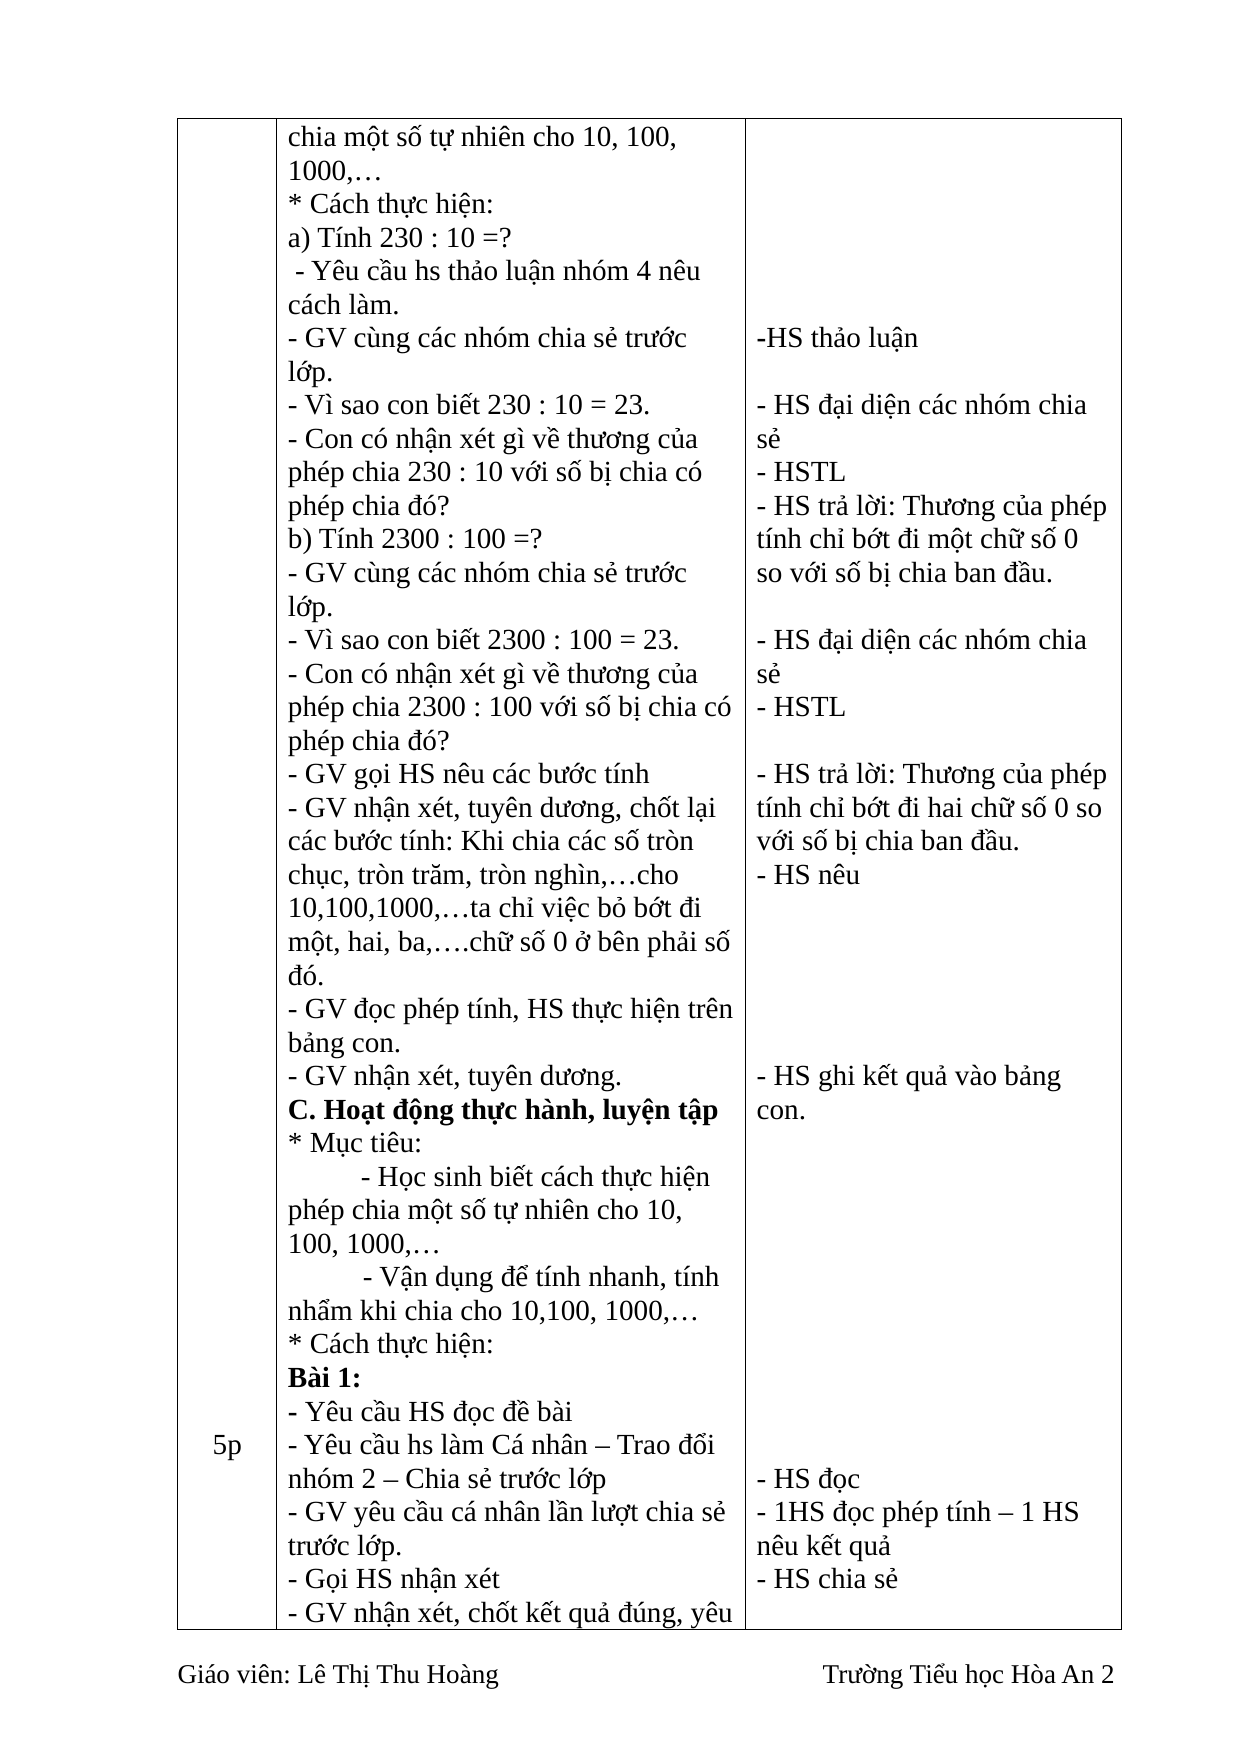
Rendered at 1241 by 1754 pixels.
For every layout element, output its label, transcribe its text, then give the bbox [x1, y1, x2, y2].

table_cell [746, 119, 1121, 1628]
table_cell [277, 119, 745, 1628]
table_cell 3p 10p 5p 6p 5p 5p [178, 119, 276, 1628]
